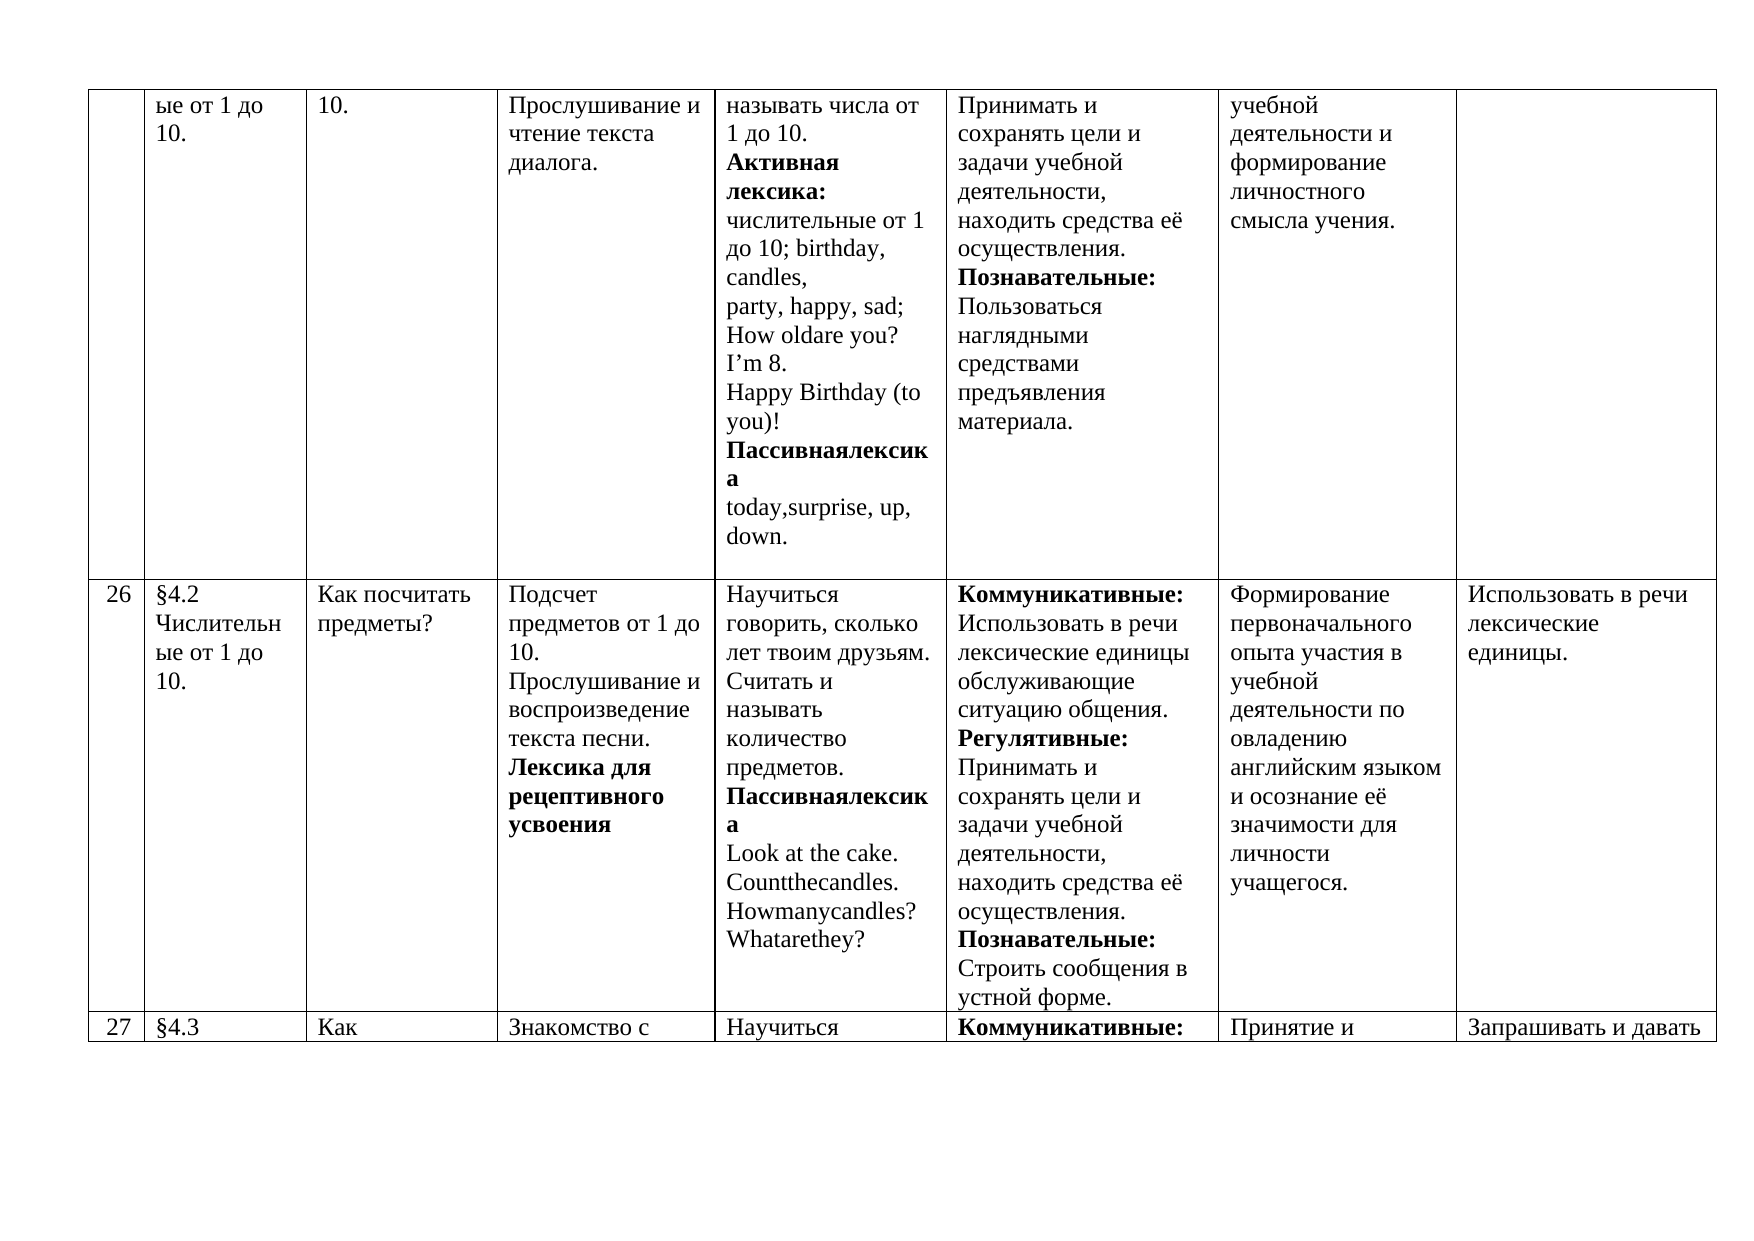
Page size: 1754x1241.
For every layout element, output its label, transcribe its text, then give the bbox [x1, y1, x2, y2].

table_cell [498, 1012, 714, 1041]
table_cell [947, 1012, 1218, 1041]
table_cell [716, 90, 946, 578]
table_cell Использовать в речи лексические единицы. [1457, 580, 1716, 1011]
table_cell Как посчитать предметы? [307, 580, 497, 1011]
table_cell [1457, 1012, 1716, 1041]
table_cell §4.2 Числительные от 1 до 10. [145, 580, 306, 1011]
table_cell 26 [89, 580, 144, 1011]
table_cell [307, 90, 497, 578]
table_cell Подсчет предметов от 1 до 10. Прослушивание и воспроизведение текста песни. Лексика для рецептивного усвоения [498, 580, 714, 1011]
table_cell 25 [89, 90, 144, 578]
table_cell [716, 1012, 946, 1041]
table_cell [498, 90, 714, 578]
table_cell Научиться говорить, сколько лет твоим друзьям. Считать и называть количество предметов. Пассивнаялексика Look at the cake. Countthecandles. Howmanycandles? Whatarethey? [716, 580, 946, 1011]
table_cell Коммуникативные: Использовать в речи лексические единицы обслуживающие ситуацию общения. Регулятивные: Принимать и сохранять цели и задачи учебной деятельности, находить средства её осуществления. Познавательные: Строить сообщения в устной форме. [947, 580, 1218, 1011]
table_cell §4.3 Любимая еда. [145, 1012, 306, 1041]
table_cell Формирование первоначального опыта участия в учебной деятельности по овладению английским языком и осознание её значимости для личности учащегося. [1219, 580, 1456, 1011]
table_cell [145, 90, 306, 578]
table_cell 27 [89, 1012, 144, 1041]
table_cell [1219, 90, 1456, 578]
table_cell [1457, 90, 1716, 578]
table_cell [1219, 1012, 1456, 1041]
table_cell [947, 90, 1218, 578]
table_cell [307, 1012, 497, 1041]
